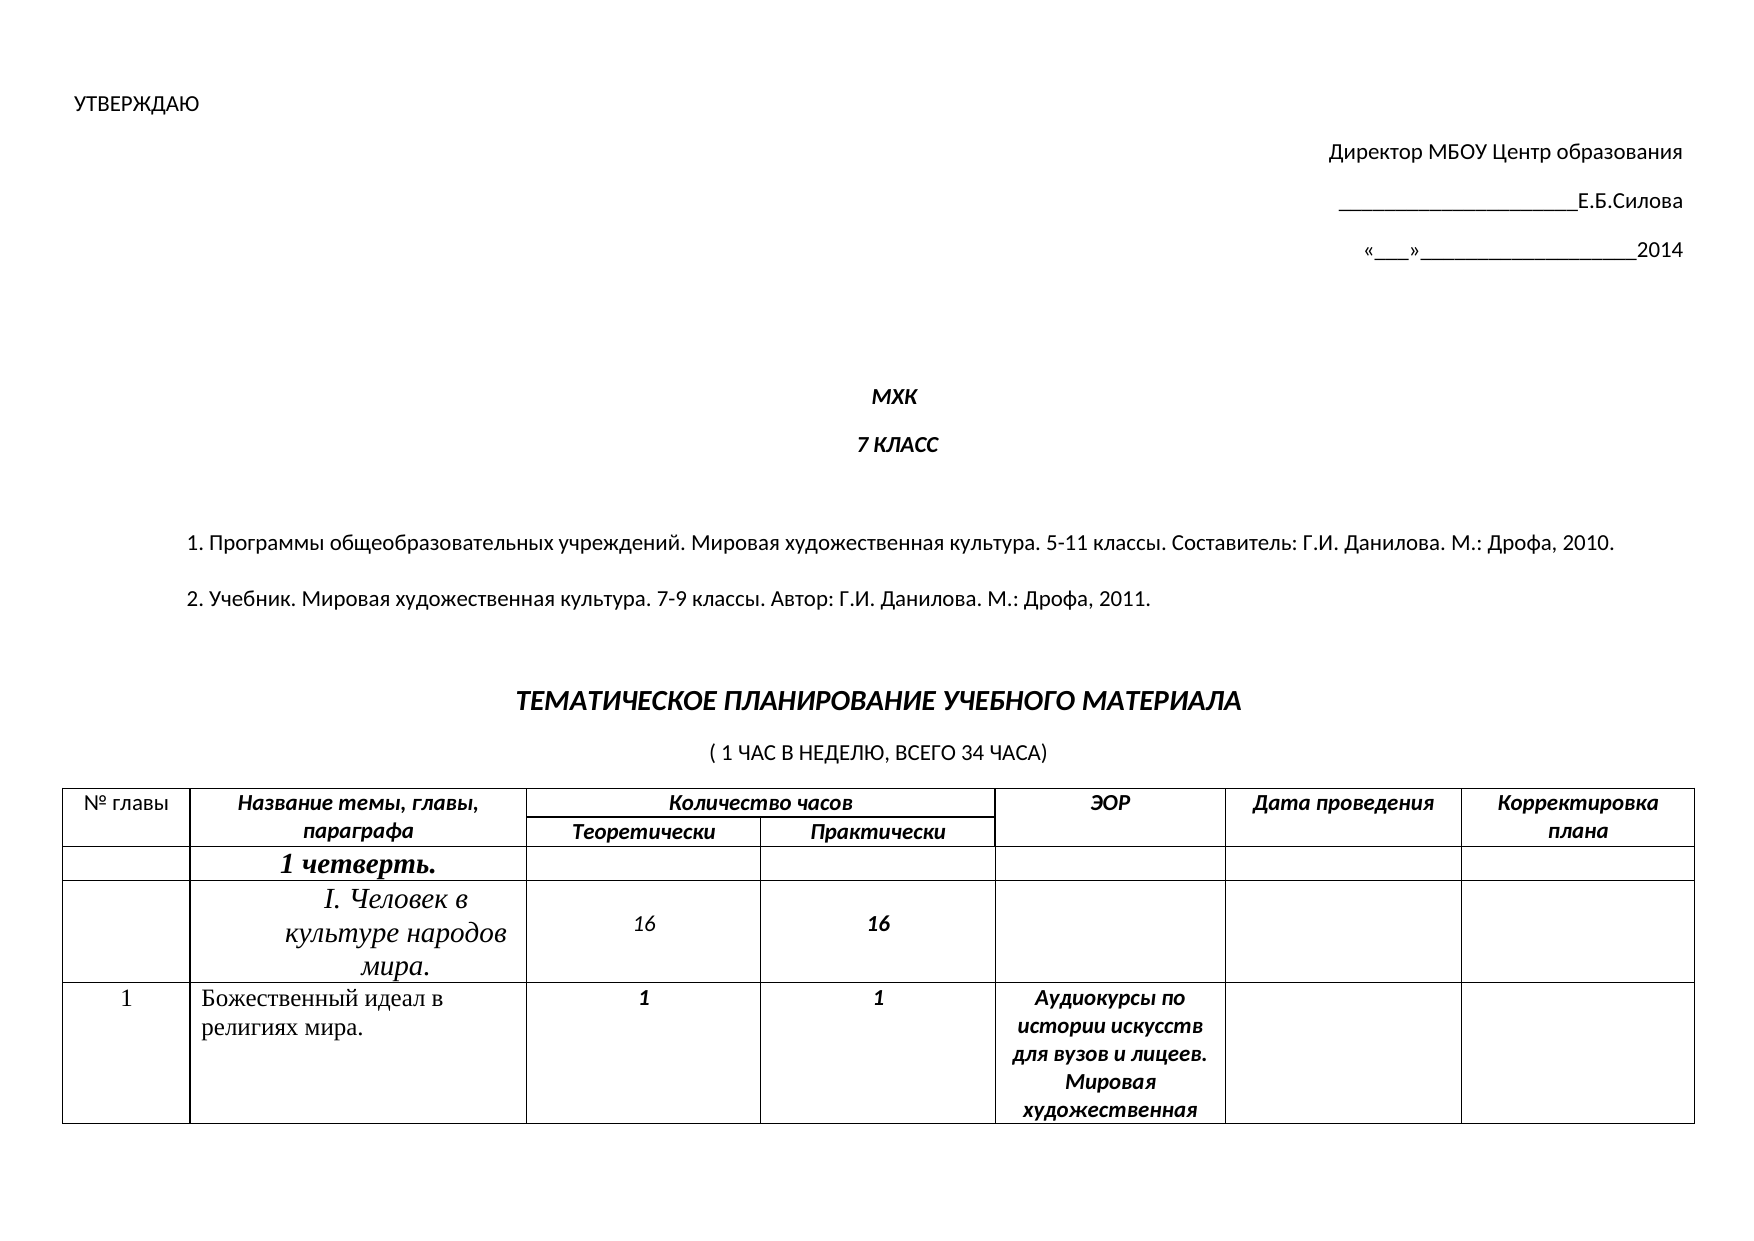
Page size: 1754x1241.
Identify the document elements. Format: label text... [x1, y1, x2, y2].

text _____________________Е.Б.Силова [74, 186, 1683, 214]
table_cell [1462, 881, 1694, 982]
text ТЕМАТИЧЕСКОЕ ПЛАНИРОВАНИЕ УЧЕБНОГО МАТЕРИАЛА [74, 682, 1683, 718]
table_header Количество часов [527, 789, 994, 816]
text 7 КЛАСС [111, 431, 1683, 459]
table_cell [1226, 847, 1461, 880]
table_header № главы [63, 789, 189, 846]
text ( 1 ЧАС В НЕДЕЛЮ, ВСЕГО 34 ЧАСА) [74, 738, 1683, 767]
table_cell 1 [63, 983, 189, 1123]
table_cell 16 [761, 881, 995, 982]
table_cell 16 [527, 881, 760, 982]
text МХК [74, 382, 1683, 410]
table_header Корректировка плана [1462, 789, 1694, 846]
table_header Название темы, главы, параграфа [191, 789, 526, 846]
table_cell [996, 881, 1225, 982]
table_cell [1462, 983, 1694, 1123]
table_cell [996, 983, 1225, 1123]
table_cell Практически [761, 818, 994, 846]
table_cell [996, 847, 1225, 880]
table_cell [1226, 983, 1461, 1123]
text «___»___________________2014 [74, 235, 1683, 263]
list 1. Программы общеобразовательных учреждений. Мировая художественная культура. 5-11 классы. Составитель: Г.И. Данилова. М.: Дрофа, 2010. [186, 528, 1683, 556]
text УТВЕРЖДАЮ [74, 89, 1683, 117]
text Директор МБОУ Центр образования [74, 137, 1683, 166]
table_cell [1226, 881, 1461, 982]
table_cell Теоретически [527, 818, 760, 846]
table_cell [1462, 847, 1694, 880]
table_cell 1 четверть. [191, 847, 526, 880]
table_cell [527, 847, 760, 880]
table_cell [761, 847, 995, 880]
table_cell 1 [761, 983, 995, 1123]
table_cell I. Человек в культуре народов мира. [191, 881, 526, 982]
table_cell [63, 847, 189, 880]
list 2. Учебник. Мировая художественная культура. 7-9 классы. Автор: Г.И. Данилова. М.: Дрофа, 2011. [186, 584, 1683, 612]
table_cell 1 [527, 983, 760, 1123]
table_cell [63, 881, 189, 982]
table_header Дата проведения [1226, 789, 1461, 846]
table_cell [191, 983, 526, 1123]
table_header ЭОР [996, 789, 1225, 846]
